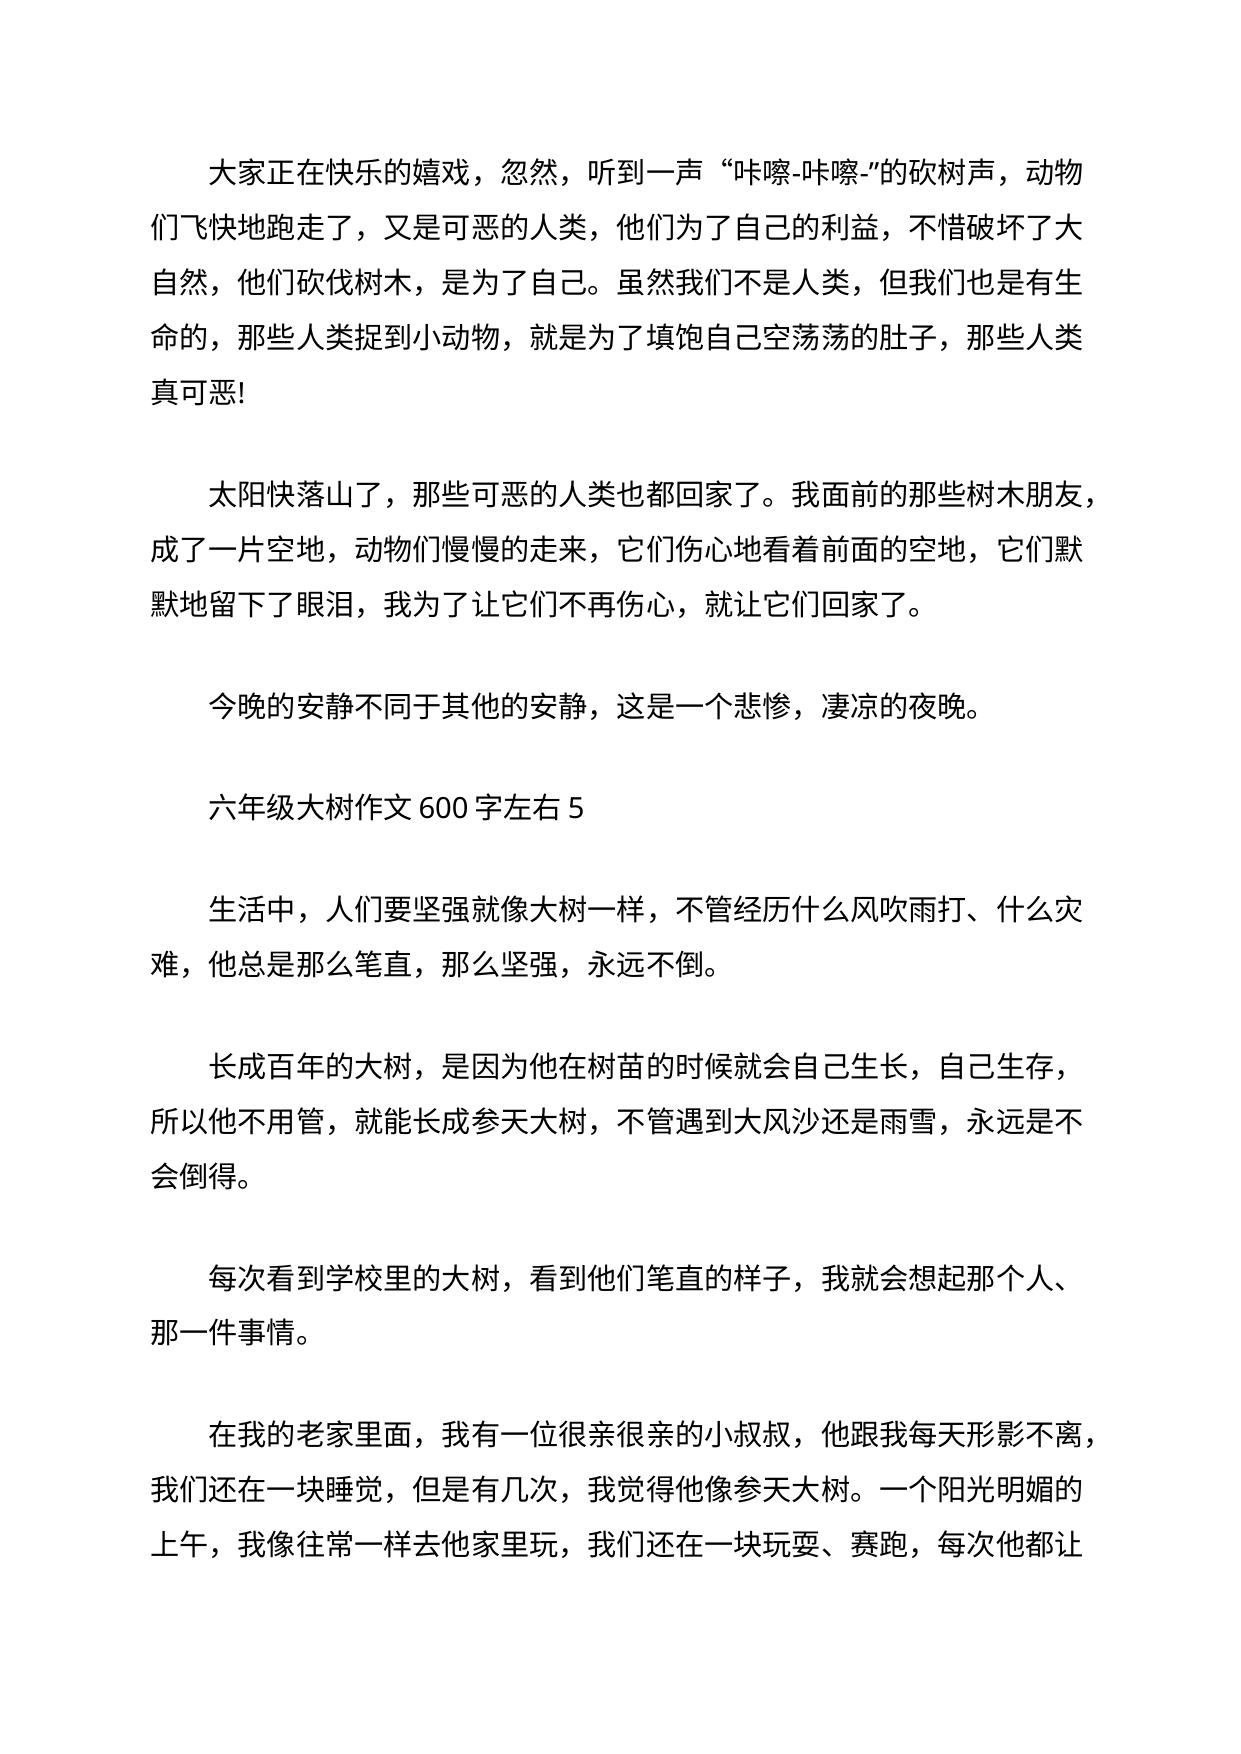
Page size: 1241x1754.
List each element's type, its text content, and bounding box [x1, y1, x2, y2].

text 太阳快落山了，那些可恶的人类也都回家了。我面前的那些树木朋友，成了一片空地，动物们慢慢的走来，它们伤心地看着前面的空地，它们默默地留下了眼泪，我为了让它们不再伤心，就让它们回家了。 [150, 472, 1090, 624]
text 今晚的安静不同于其他的安静，这是一个悲惨，凄凉的夜晚。 [150, 683, 1090, 726]
text 每次看到学校里的大树，看到他们笔直的样子，我就会想起那个人、那一件事情。 [150, 1255, 1090, 1352]
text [150, 1412, 1090, 1564]
text 生活中，人们要坚强就像大树一样，不管经历什么风吹雨打、什么灾难，他总是那么笔直，那么坚强，永远不倒。 [150, 887, 1090, 984]
text 大家正在快乐的嬉戏，忽然，听到一声“咔嚓-咔嚓-”的砍树声，动物们飞快地跑走了，又是可恶的人类，他们为了自己的利益，不惜破坏了大自然，他们砍伐树木，是为了自己。虽然我们不是人类，但我们也是有生命的，那些人类捉到小动物，就是为了填饱自己空荡荡的肚子，那些人类真可恶! [150, 150, 1090, 412]
text 长成百年的大树，是因为他在树苗的时候就会自己生长，自己生存，所以他不用管，就能长成参天大树，不管遇到大风沙还是雨雪，永远是不会倒得。 [150, 1044, 1090, 1196]
text 六年级大树作文600字左右5 [150, 785, 1090, 827]
